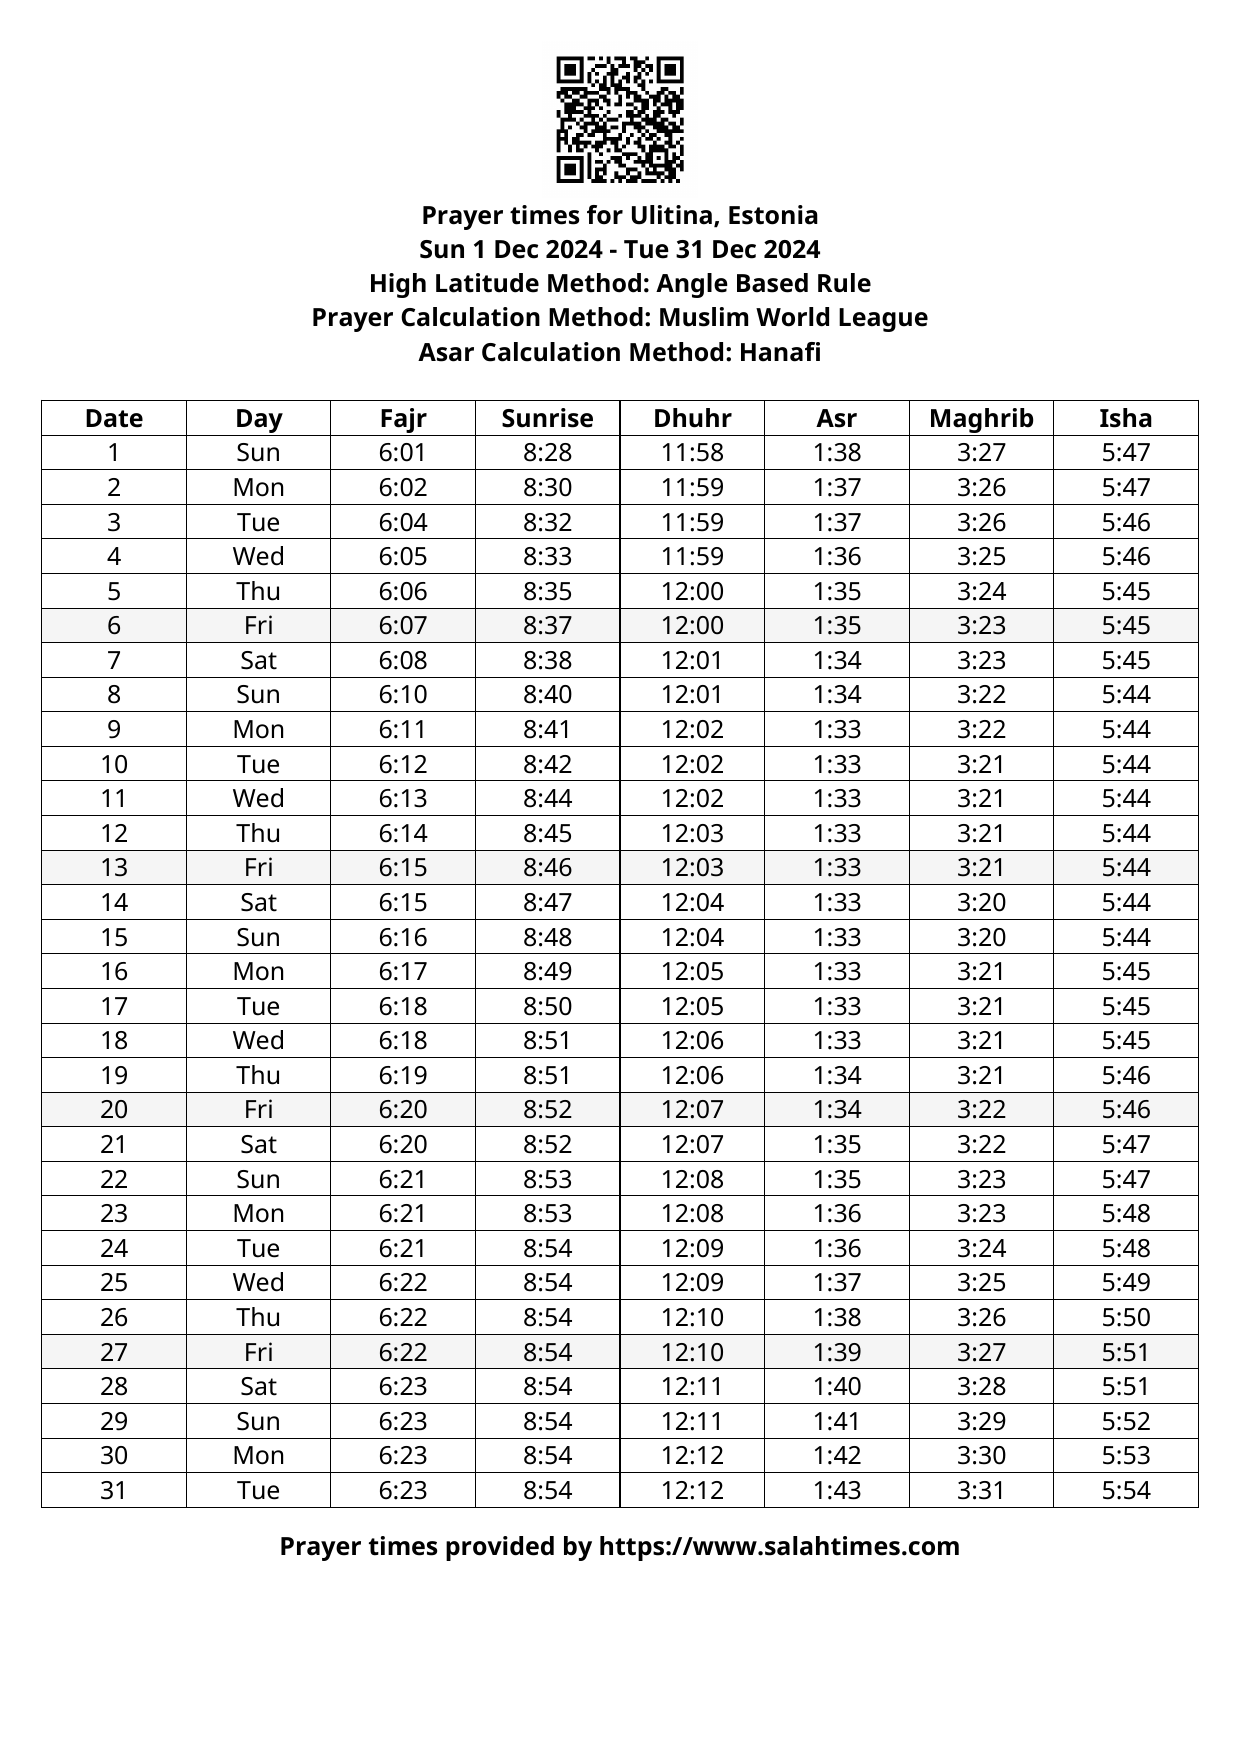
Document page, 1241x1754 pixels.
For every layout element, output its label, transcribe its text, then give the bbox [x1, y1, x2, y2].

table_cell 1:33 [765, 989, 909, 1022]
table_cell 1:33 [765, 920, 909, 953]
table_cell 31 [42, 1473, 186, 1507]
table_cell 3:23 [910, 1196, 1053, 1230]
table_cell 24 [42, 1231, 186, 1264]
table_cell Tue [187, 1473, 330, 1507]
table_cell 12:01 [621, 643, 764, 677]
table_cell 6:01 [331, 436, 475, 469]
table_cell 6:17 [331, 954, 475, 988]
table_cell 19 [42, 1058, 186, 1092]
text Prayer times for Ulitina, Estonia [42, 198, 1198, 232]
table_cell 1:33 [765, 712, 909, 746]
table_cell 12:03 [621, 816, 764, 849]
table_cell 5:46 [1054, 1093, 1198, 1126]
table_cell 12:12 [621, 1473, 764, 1507]
table_cell 17 [42, 989, 186, 1022]
table_cell 5:53 [1054, 1439, 1198, 1472]
table_cell Thu [187, 816, 330, 849]
table_cell 1:36 [765, 1196, 909, 1230]
table_cell 12:11 [621, 1369, 764, 1403]
table_cell 8 [42, 678, 186, 711]
table_cell 3:22 [910, 1093, 1053, 1126]
table_cell 8:50 [476, 989, 619, 1022]
table_cell Tue [187, 505, 330, 538]
table_cell 6:21 [331, 1196, 475, 1230]
table_cell 3:24 [910, 574, 1053, 607]
table_cell 3:30 [910, 1439, 1053, 1472]
table_cell Thu [187, 1300, 330, 1334]
table_header Asr [765, 401, 909, 434]
table_cell 3:22 [910, 1127, 1053, 1161]
table_cell 11:58 [621, 436, 764, 469]
table_cell 3:23 [910, 609, 1053, 642]
table_cell 6:07 [331, 609, 475, 642]
text Prayer times provided by https://www.salahtimes.com [42, 1528, 1198, 1563]
table_header Isha [1054, 401, 1198, 434]
table_cell 5:47 [1054, 1162, 1198, 1195]
table_cell Sat [187, 643, 330, 677]
table_cell 1:36 [765, 539, 909, 573]
table_cell 1:35 [765, 1127, 909, 1161]
table_cell 6:15 [331, 851, 475, 884]
table_cell 12:11 [621, 1404, 764, 1437]
table_cell 1:41 [765, 1404, 909, 1437]
table_header Date [42, 401, 186, 434]
table_cell 12:02 [621, 712, 764, 746]
table_cell 13 [42, 851, 186, 884]
table_cell 12:01 [621, 678, 764, 711]
table_cell 3:23 [910, 1162, 1053, 1195]
table_cell 6:23 [331, 1439, 475, 1472]
table_cell 8:32 [476, 505, 619, 538]
table_cell 6:13 [331, 781, 475, 815]
table_cell 6:18 [331, 1024, 475, 1057]
text Sun 1 Dec 2024 - Tue 31 Dec 2024 [42, 232, 1198, 266]
table_cell 28 [42, 1369, 186, 1403]
table_cell 3:21 [910, 781, 1053, 815]
table_cell 3:31 [910, 1473, 1053, 1507]
table_cell Fri [187, 609, 330, 642]
table_cell 12:00 [621, 574, 764, 607]
table_cell 3:21 [910, 747, 1053, 780]
table_cell 5:44 [1054, 920, 1198, 953]
table_cell 6:20 [331, 1093, 475, 1126]
table_cell 1 [42, 436, 186, 469]
table_cell Sat [187, 1369, 330, 1403]
table_cell Sat [187, 1127, 330, 1161]
table_cell 6:10 [331, 678, 475, 711]
table_cell 20 [42, 1093, 186, 1126]
table_cell 8:28 [476, 436, 619, 469]
table_cell 29 [42, 1404, 186, 1437]
table_cell 14 [42, 885, 186, 919]
table_cell 3:23 [910, 643, 1053, 677]
table_cell Mon [187, 470, 330, 504]
table_cell 10 [42, 747, 186, 780]
table_cell Fri [187, 1335, 330, 1368]
table_cell 6:23 [331, 1404, 475, 1437]
table_cell 1:43 [765, 1473, 909, 1507]
table_cell Wed [187, 1024, 330, 1057]
table_cell 6:23 [331, 1473, 475, 1507]
table_cell 12:00 [621, 609, 764, 642]
table_cell 5:48 [1054, 1231, 1198, 1264]
table_cell 8:30 [476, 470, 619, 504]
table_cell 8:54 [476, 1335, 619, 1368]
table_cell 8:42 [476, 747, 619, 780]
table_cell 11:59 [621, 539, 764, 573]
table_cell 1:35 [765, 574, 909, 607]
table_cell 6:20 [331, 1127, 475, 1161]
table_cell 3:26 [910, 470, 1053, 504]
table_cell 6:22 [331, 1335, 475, 1368]
table_cell 1:33 [765, 816, 909, 849]
table_cell 21 [42, 1127, 186, 1161]
table_cell 8:51 [476, 1024, 619, 1057]
table_cell 8:33 [476, 539, 619, 573]
table_cell Mon [187, 954, 330, 988]
table_cell 5:44 [1054, 712, 1198, 746]
table_cell 3:26 [910, 505, 1053, 538]
table_cell 1:42 [765, 1439, 909, 1472]
table_cell 1:33 [765, 1024, 909, 1057]
table_cell 3:22 [910, 678, 1053, 711]
table_cell 5:51 [1054, 1335, 1198, 1368]
table_cell 11:59 [621, 470, 764, 504]
table_cell 12:02 [621, 781, 764, 815]
picture [542, 41, 699, 198]
table_cell 8:49 [476, 954, 619, 988]
table_cell 12 [42, 816, 186, 849]
table_cell 3:27 [910, 436, 1053, 469]
table_cell 12:10 [621, 1335, 764, 1368]
text Asar Calculation Method: Hanafi [42, 334, 1198, 368]
table_cell 5:47 [1054, 470, 1198, 504]
table_cell 6:22 [331, 1300, 475, 1334]
table_cell 5:50 [1054, 1300, 1198, 1334]
table_cell 3:24 [910, 1231, 1053, 1264]
table_cell 6:02 [331, 470, 475, 504]
table_cell 23 [42, 1196, 186, 1230]
table_cell 8:44 [476, 781, 619, 815]
table_cell 27 [42, 1335, 186, 1368]
table_cell 6:21 [331, 1231, 475, 1264]
table_cell 12:02 [621, 747, 764, 780]
table_cell 6:05 [331, 539, 475, 573]
table_cell 3:26 [910, 1300, 1053, 1334]
table_cell 3:21 [910, 954, 1053, 988]
table_cell Wed [187, 539, 330, 573]
table_cell 5:46 [1054, 539, 1198, 573]
table_cell 5:45 [1054, 643, 1198, 677]
table_cell 3:25 [910, 539, 1053, 573]
table_cell Tue [187, 989, 330, 1022]
table_cell 26 [42, 1300, 186, 1334]
table_cell 5:44 [1054, 781, 1198, 815]
table_cell Wed [187, 1266, 330, 1299]
table_cell 8:54 [476, 1369, 619, 1403]
table_cell 12:04 [621, 885, 764, 919]
table_cell Sun [187, 1404, 330, 1437]
table_cell 12:07 [621, 1093, 764, 1126]
table_cell 7 [42, 643, 186, 677]
table_cell Thu [187, 574, 330, 607]
table_cell 8:52 [476, 1093, 619, 1126]
table_cell 1:35 [765, 1162, 909, 1195]
table_cell Sat [187, 885, 330, 919]
table_cell Sun [187, 920, 330, 953]
table_cell 8:54 [476, 1404, 619, 1437]
table_cell 8:52 [476, 1127, 619, 1161]
table_cell 6:19 [331, 1058, 475, 1092]
table_cell Wed [187, 781, 330, 815]
table_cell 5:54 [1054, 1473, 1198, 1507]
table_cell 1:37 [765, 505, 909, 538]
table_cell Sun [187, 1162, 330, 1195]
table_cell Thu [187, 1058, 330, 1092]
table_cell 6:22 [331, 1266, 475, 1299]
table_cell 6:18 [331, 989, 475, 1022]
table_cell 12:08 [621, 1162, 764, 1195]
table_cell 25 [42, 1266, 186, 1299]
table_cell 5:46 [1054, 1058, 1198, 1092]
table_cell 4 [42, 539, 186, 573]
table_cell 1:37 [765, 1266, 909, 1299]
table_cell 5:44 [1054, 851, 1198, 884]
table_cell 8:54 [476, 1439, 619, 1472]
table_cell 6:04 [331, 505, 475, 538]
table_cell 12:04 [621, 920, 764, 953]
table_header Fajr [331, 401, 475, 434]
table_cell 8:48 [476, 920, 619, 953]
table_cell 22 [42, 1162, 186, 1195]
table_cell 8:54 [476, 1300, 619, 1334]
table_cell 15 [42, 920, 186, 953]
table_cell 30 [42, 1439, 186, 1472]
table_cell Sun [187, 678, 330, 711]
table_cell 1:34 [765, 1093, 909, 1126]
table_cell 12:07 [621, 1127, 764, 1161]
table_cell 1:34 [765, 1058, 909, 1092]
table_cell 1:35 [765, 609, 909, 642]
table_cell 12:08 [621, 1196, 764, 1230]
table_cell 12:05 [621, 954, 764, 988]
text Prayer Calculation Method: Muslim World League [42, 300, 1198, 334]
table_cell 11:59 [621, 505, 764, 538]
table_cell 3:27 [910, 1335, 1053, 1368]
table_cell 12:06 [621, 1058, 764, 1092]
table_cell 1:34 [765, 678, 909, 711]
table_cell 5:52 [1054, 1404, 1198, 1437]
table_cell 1:37 [765, 470, 909, 504]
table_cell 3:21 [910, 851, 1053, 884]
table_cell 3:20 [910, 920, 1053, 953]
table_cell 8:54 [476, 1231, 619, 1264]
table_cell 3 [42, 505, 186, 538]
table_cell 8:38 [476, 643, 619, 677]
table_cell 12:12 [621, 1439, 764, 1472]
table_header Sunrise [476, 401, 619, 434]
table_cell 5:46 [1054, 505, 1198, 538]
table_cell 8:53 [476, 1196, 619, 1230]
table_cell 8:46 [476, 851, 619, 884]
table_cell 1:33 [765, 885, 909, 919]
table_cell 6:12 [331, 747, 475, 780]
table_cell 5:51 [1054, 1369, 1198, 1403]
table_cell 12:05 [621, 989, 764, 1022]
table_cell 1:38 [765, 436, 909, 469]
table_cell 1:40 [765, 1369, 909, 1403]
table_cell 5:44 [1054, 885, 1198, 919]
table_cell Mon [187, 1196, 330, 1230]
table_cell 8:54 [476, 1473, 619, 1507]
table_cell 8:51 [476, 1058, 619, 1092]
table_cell 3:29 [910, 1404, 1053, 1437]
table_cell 8:40 [476, 678, 619, 711]
table_cell 5:45 [1054, 1024, 1198, 1057]
table_cell 3:20 [910, 885, 1053, 919]
table_header Day [187, 401, 330, 434]
table_cell 8:47 [476, 885, 619, 919]
table_cell 5:44 [1054, 678, 1198, 711]
table_cell 6:11 [331, 712, 475, 746]
table_cell Fri [187, 851, 330, 884]
table_cell 3:22 [910, 712, 1053, 746]
table_cell 12:09 [621, 1231, 764, 1264]
table_cell 5:45 [1054, 609, 1198, 642]
table_header Maghrib [910, 401, 1053, 434]
table_cell 16 [42, 954, 186, 988]
table_cell 1:39 [765, 1335, 909, 1368]
table_cell 5:48 [1054, 1196, 1198, 1230]
table_cell 1:33 [765, 851, 909, 884]
table_cell 9 [42, 712, 186, 746]
table_cell 8:41 [476, 712, 619, 746]
table_cell 6:16 [331, 920, 475, 953]
table_cell 5:44 [1054, 747, 1198, 780]
table_cell 8:35 [476, 574, 619, 607]
table_cell Tue [187, 1231, 330, 1264]
table_cell 5 [42, 574, 186, 607]
table_cell 5:47 [1054, 1127, 1198, 1161]
table_cell 2 [42, 470, 186, 504]
table_cell 5:45 [1054, 954, 1198, 988]
table_cell 3:21 [910, 1058, 1053, 1092]
text High Latitude Method: Angle Based Rule [42, 266, 1198, 300]
table_cell 5:47 [1054, 436, 1198, 469]
table_cell 8:37 [476, 609, 619, 642]
table_cell Mon [187, 1439, 330, 1472]
table_cell 12:03 [621, 851, 764, 884]
table_cell 3:25 [910, 1266, 1053, 1299]
table_cell 18 [42, 1024, 186, 1057]
table_cell 8:53 [476, 1162, 619, 1195]
table_cell 3:21 [910, 989, 1053, 1022]
table_cell 1:33 [765, 747, 909, 780]
table_header Dhuhr [621, 401, 764, 434]
table_cell 5:45 [1054, 574, 1198, 607]
table_cell 1:38 [765, 1300, 909, 1334]
table_cell 12:06 [621, 1024, 764, 1057]
table_cell 12:09 [621, 1266, 764, 1299]
table_cell Tue [187, 747, 330, 780]
table_cell 5:45 [1054, 989, 1198, 1022]
table_cell 6:23 [331, 1369, 475, 1403]
table_cell 6:06 [331, 574, 475, 607]
table_cell 5:49 [1054, 1266, 1198, 1299]
table_cell 6:08 [331, 643, 475, 677]
table_cell 8:54 [476, 1266, 619, 1299]
table_cell 1:33 [765, 954, 909, 988]
table_cell 8:45 [476, 816, 619, 849]
table_cell 1:34 [765, 643, 909, 677]
table_cell 3:28 [910, 1369, 1053, 1403]
table_cell Sun [187, 436, 330, 469]
table_cell 6:14 [331, 816, 475, 849]
table_cell 11 [42, 781, 186, 815]
table_cell 6 [42, 609, 186, 642]
table_cell 3:21 [910, 816, 1053, 849]
table_cell Mon [187, 712, 330, 746]
table_cell Fri [187, 1093, 330, 1126]
table_cell 5:44 [1054, 816, 1198, 849]
table_cell 12:10 [621, 1300, 764, 1334]
table_cell 1:33 [765, 781, 909, 815]
table_cell 1:36 [765, 1231, 909, 1264]
table_cell 6:21 [331, 1162, 475, 1195]
table_cell 3:21 [910, 1024, 1053, 1057]
table_cell 6:15 [331, 885, 475, 919]
